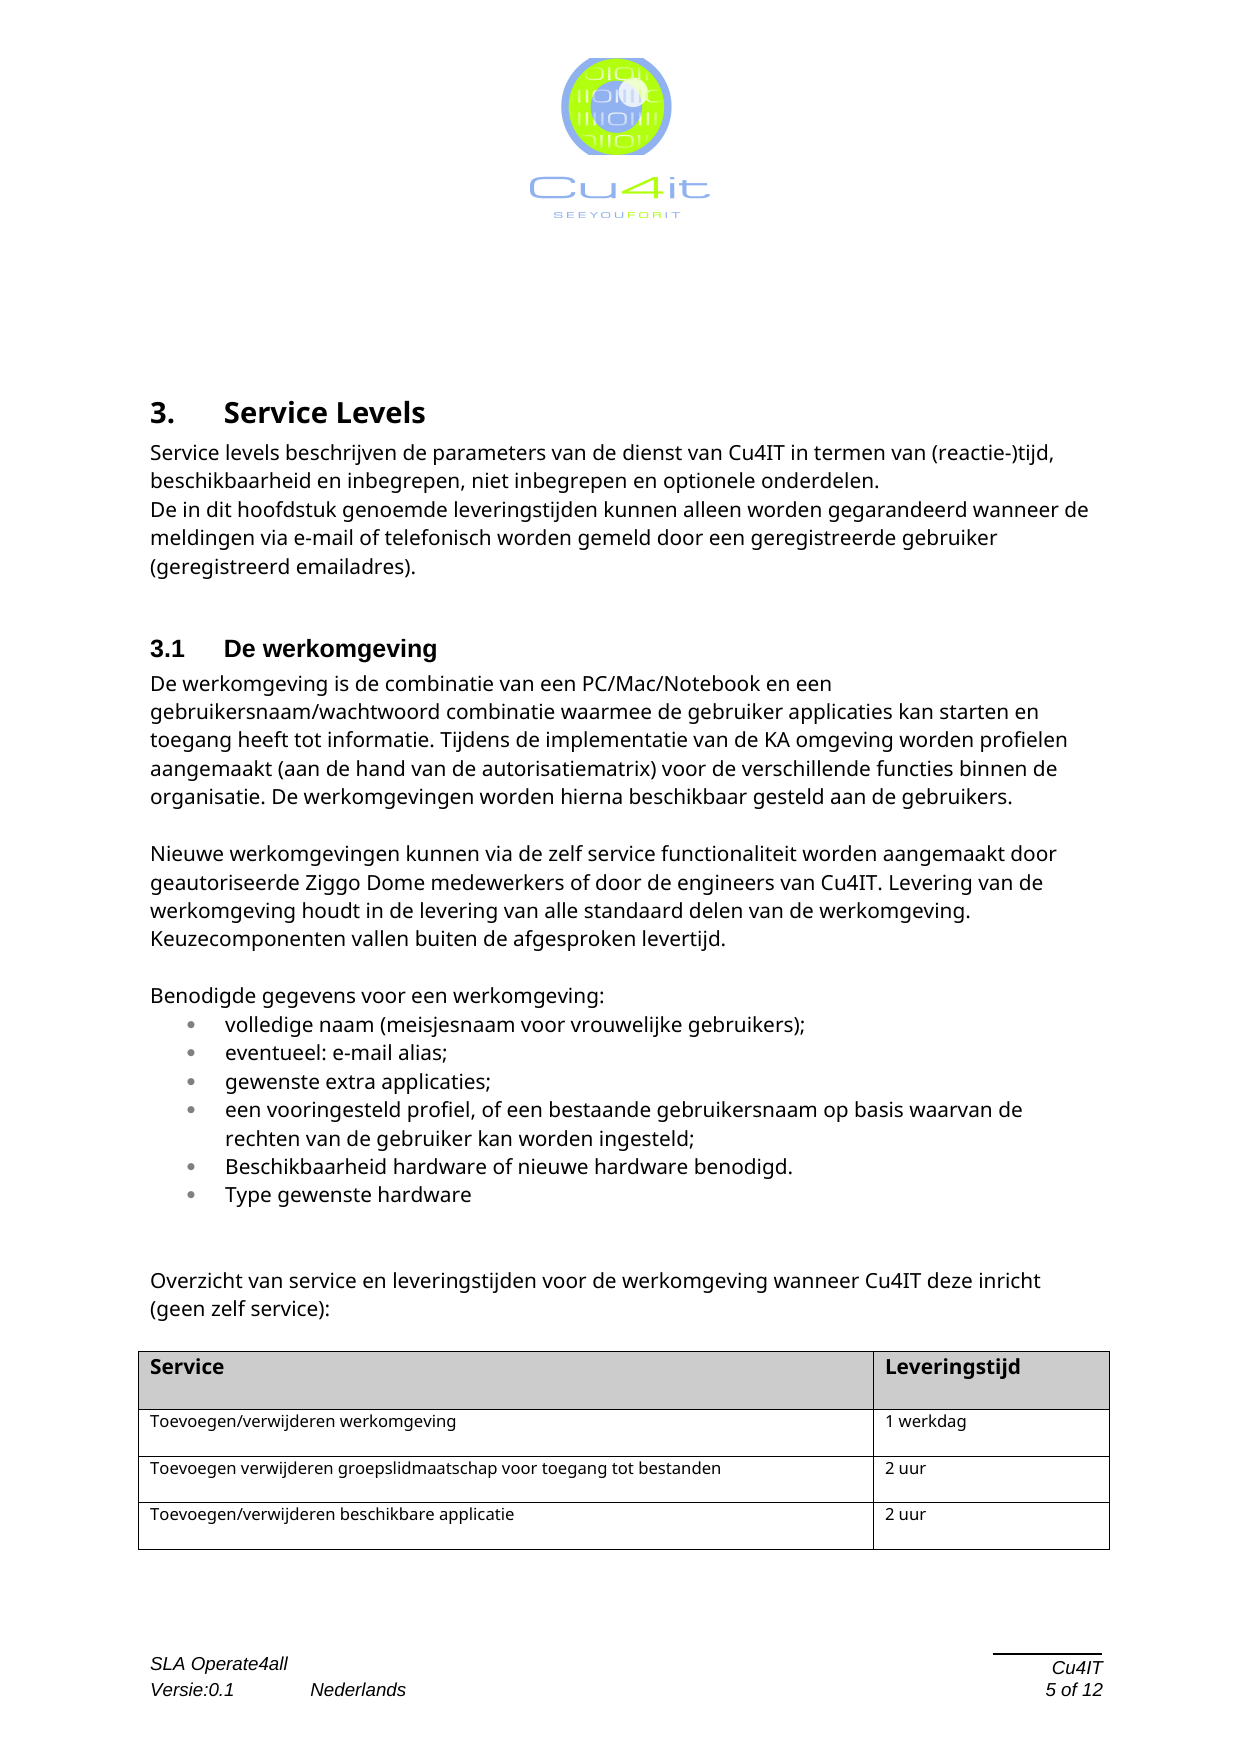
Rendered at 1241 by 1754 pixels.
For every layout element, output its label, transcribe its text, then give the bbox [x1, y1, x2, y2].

list gewenste extra applicaties; [187, 1067, 1090, 1095]
table_header Service [139, 1352, 873, 1409]
table_cell Toevoegen verwijderen groepslidmaatschap voor toegang tot bestanden [139, 1457, 873, 1502]
table_cell 2 uur [874, 1457, 1109, 1502]
subtitle De werkomgeving [150, 634, 1090, 662]
list volledige naam (meisjesnaam voor vrouwelijke gebruikers); [187, 1010, 1090, 1038]
subtitle Service Levels [150, 392, 1090, 432]
text Overzicht van service en leveringstijden voor de werkomgeving wanneer Cu4IT deze inricht (geen zelf service): [150, 1266, 1090, 1323]
picture [530, 58, 710, 218]
text Benodigde gegevens voor een werkomgeving: [150, 981, 1090, 1010]
text Nieuwe werkomgevingen kunnen via de zelf service functionaliteit worden aangemaakt door geautoriseerde Ziggo Dome medewerkers of door de engineers van Cu4IT. Levering van de werkomgeving houdt in de levering van alle standaard delen van de werkomgeving. Keuzecomponenten vallen buiten de afgesproken levertijd. [150, 839, 1090, 953]
table_cell 1 werkdag [874, 1410, 1109, 1456]
table_cell Toevoegen/verwijderen werkomgeving [139, 1410, 873, 1456]
table_header Leveringstijd [874, 1352, 1109, 1409]
list een vooringesteld profiel, of een bestaande gebruikersnaam op basis waarvan de rechten van de gebruiker kan worden ingesteld; [187, 1095, 1090, 1152]
list Type gewenste hardware [187, 1181, 1090, 1209]
list eventueel: e-mail alias; [187, 1038, 1090, 1067]
table_cell Toevoegen/verwijderen beschikbare applicatie [139, 1503, 873, 1548]
text De in dit hoofdstuk genoemde leveringstijden kunnen alleen worden gegarandeerd wanneer de meldingen via e-mail of telefonisch worden gemeld door een geregistreerde gebruiker (geregistreerd emailadres). [150, 495, 1090, 580]
list Beschikbaarheid hardware of nieuwe hardware benodigd. [187, 1152, 1090, 1181]
text Service levels beschrijven de parameters van de dienst van Cu4IT in termen van (reactie-)tijd, beschikbaarheid en inbegrepen, niet inbegrepen en optionele onderdelen. [150, 438, 1090, 495]
text De werkomgeving is de combinatie van een PC/Mac/Notebook en een gebruikersnaam/wachtwoord combinatie waarmee de gebruiker applicaties kan starten en toegang heeft tot informatie. Tijdens de implementatie van de KA omgeving worden profielen aangemaakt (aan de hand van de autorisatiematrix) voor de verschillende functies binnen de organisatie. De werkomgevingen worden hierna beschikbaar gesteld aan de gebruikers. [150, 669, 1090, 811]
table_cell 2 uur [874, 1503, 1109, 1548]
